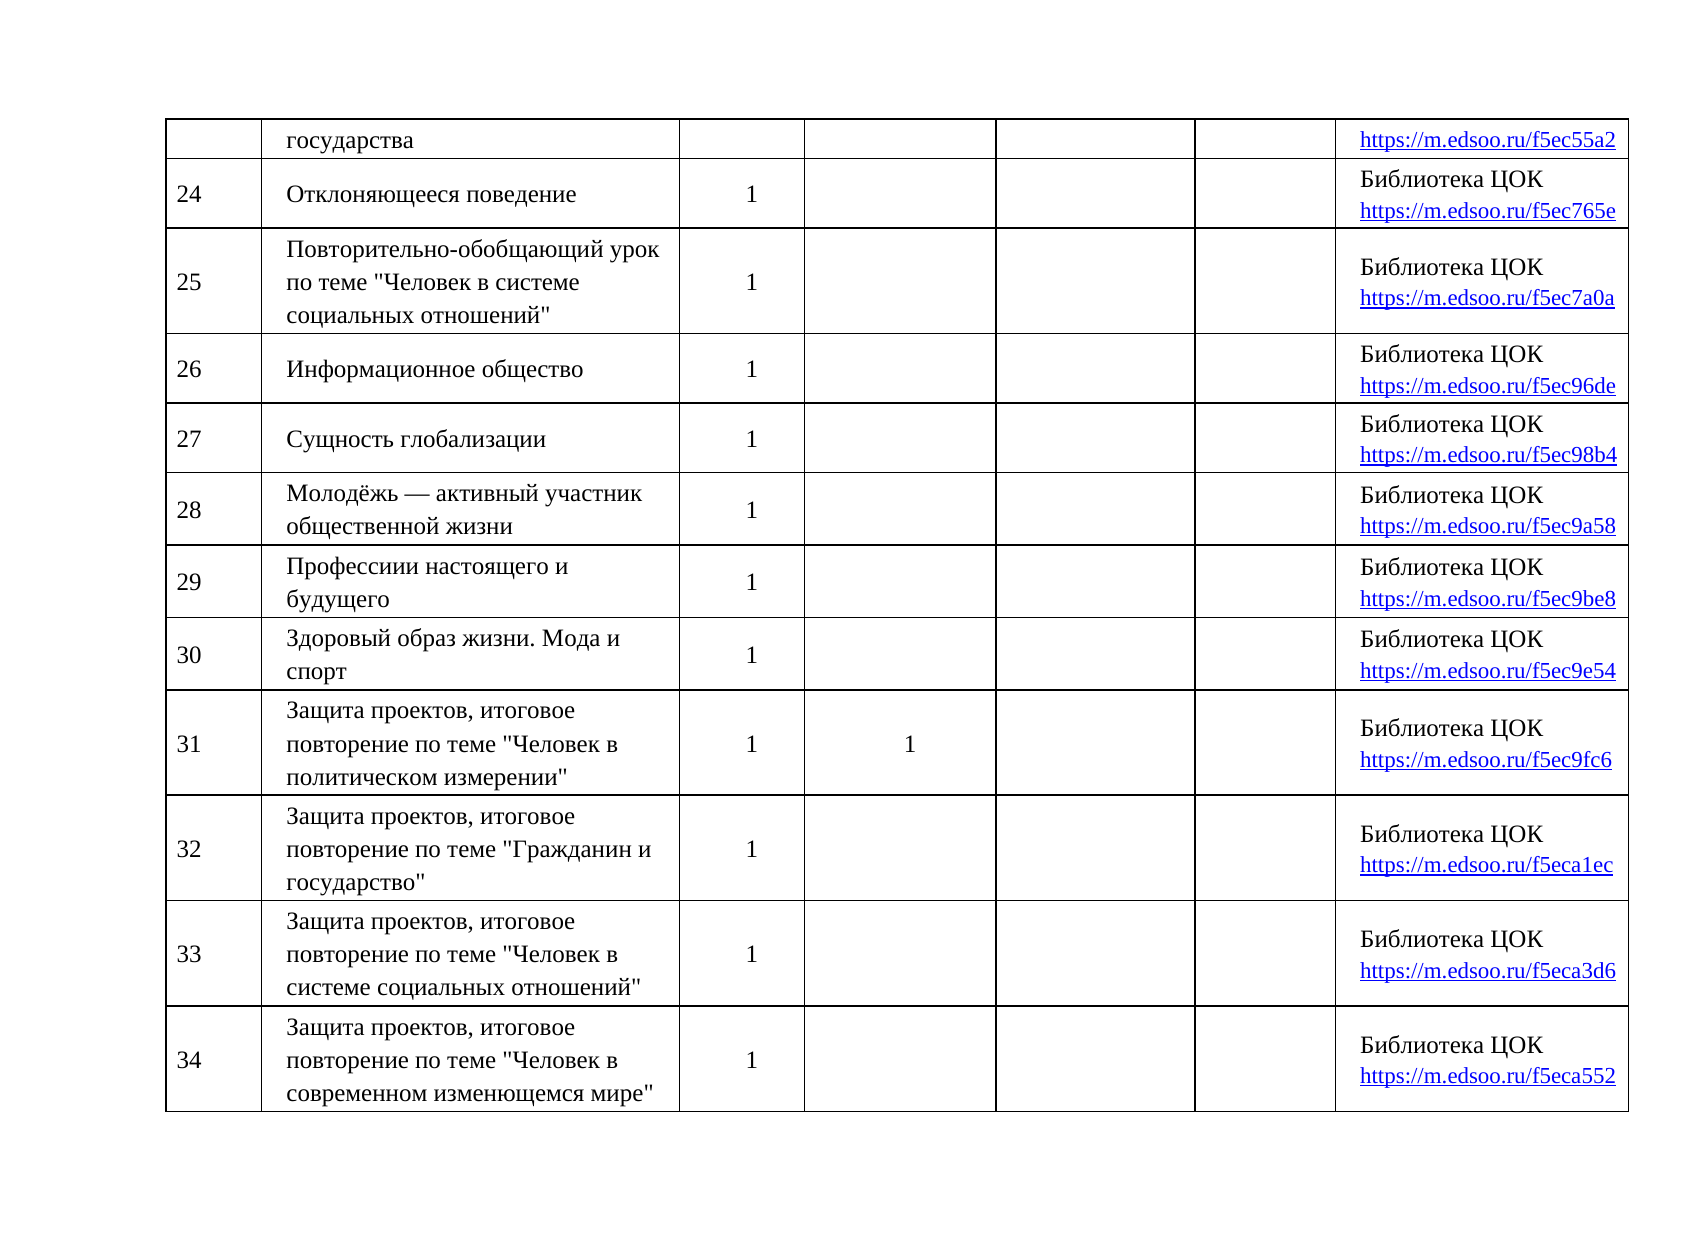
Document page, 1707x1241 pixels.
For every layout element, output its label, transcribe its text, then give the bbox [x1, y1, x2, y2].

table_cell 23 [167, 120, 261, 157]
table_cell 1 [680, 691, 804, 794]
table_cell [1196, 546, 1335, 616]
table_cell [1196, 1007, 1335, 1111]
table_cell Сущность глобализации [262, 404, 679, 472]
table_cell [1196, 901, 1335, 1005]
table_cell 1 [680, 159, 804, 227]
table_cell Профессиии настоящего и будущего [262, 546, 679, 616]
table_cell [997, 1007, 1194, 1111]
table_cell [1196, 120, 1335, 157]
table_cell 1 [680, 546, 804, 616]
table_cell Библиотека ЦОК https://m.edsoo.ru/f5ec765e [1336, 159, 1628, 227]
table_cell [805, 473, 995, 544]
table_cell 1 [680, 120, 804, 157]
table_cell [1196, 159, 1335, 227]
table_cell Библиотека ЦОК https://m.edsoo.ru/f5ec9a58 [1336, 473, 1628, 544]
table_cell [805, 229, 995, 332]
table_cell 32 [167, 796, 261, 900]
table_cell Библиотека ЦОК https://m.edsoo.ru/f5ec9fc6 [1336, 691, 1628, 794]
table_cell Отклоняющееся поведение [262, 159, 679, 227]
table_cell [805, 618, 995, 689]
table_cell [805, 120, 995, 157]
table_cell 1 [805, 691, 995, 794]
table_cell [805, 404, 995, 472]
table_cell [997, 691, 1194, 794]
table_cell [1196, 334, 1335, 402]
table_cell 1 [680, 1007, 804, 1111]
table_cell [997, 229, 1194, 332]
table_cell 28 [167, 473, 261, 544]
table_cell [997, 120, 1194, 157]
table_cell Защита проектов, итоговое повторение по теме "Человек в политическом измерении" [262, 691, 679, 794]
table_cell Библиотека ЦОК https://m.edsoo.ru/f5ec96de [1336, 334, 1628, 402]
table_cell [997, 618, 1194, 689]
table_cell [805, 901, 995, 1005]
table_cell 1 [680, 229, 804, 332]
table_cell 1 [680, 334, 804, 402]
table_cell Защита проектов, итоговое повторение по теме "Человек в современном изменющемся мире" [262, 1007, 679, 1111]
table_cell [262, 120, 679, 157]
table_cell [997, 796, 1194, 900]
table_cell Защита проектов, итоговое повторение по теме "Человек в системе социальных отношений" [262, 901, 679, 1005]
table_cell Защита проектов, итоговое повторение по теме "Гражданин и государство" [262, 796, 679, 900]
table_cell Повторительно-обобщающий урок по теме "Человек в системе социальных отношений" [262, 229, 679, 332]
table_cell 30 [167, 618, 261, 689]
table_cell Молодёжь — активный участник общественной жизни [262, 473, 679, 544]
table_cell [1196, 404, 1335, 472]
table_cell [1196, 796, 1335, 900]
table_cell 1 [680, 901, 804, 1005]
table_cell Библиотека ЦОК https://m.edsoo.ru/f5ec9e54 [1336, 618, 1628, 689]
table_cell 1 [680, 796, 804, 900]
table_cell [997, 159, 1194, 227]
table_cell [1336, 120, 1628, 157]
table_cell 1 [680, 404, 804, 472]
table_cell Библиотека ЦОК https://m.edsoo.ru/f5eca1ec [1336, 796, 1628, 900]
table_cell 1 [680, 473, 804, 544]
table_cell Библиотека ЦОК https://m.edsoo.ru/f5eca552 [1336, 1007, 1628, 1111]
table_cell Библиотека ЦОК https://m.edsoo.ru/f5ec7a0a [1336, 229, 1628, 332]
table_cell [997, 334, 1194, 402]
table_cell Библиотека ЦОК https://m.edsoo.ru/f5eca3d6 [1336, 901, 1628, 1005]
table_cell [1196, 229, 1335, 332]
table_cell [997, 901, 1194, 1005]
table_cell [805, 796, 995, 900]
table_cell [997, 546, 1194, 616]
table_cell [997, 404, 1194, 472]
table_cell 1 [680, 618, 804, 689]
table_cell 33 [167, 901, 261, 1005]
table_cell [1196, 691, 1335, 794]
table_cell 31 [167, 691, 261, 794]
table_cell [1196, 473, 1335, 544]
table_cell 34 [167, 1007, 261, 1111]
table_cell [805, 1007, 995, 1111]
table_cell 29 [167, 546, 261, 616]
table_cell 24 [167, 159, 261, 227]
table_cell [805, 334, 995, 402]
table_cell [805, 546, 995, 616]
table_cell Библиотека ЦОК https://m.edsoo.ru/f5ec9be8 [1336, 546, 1628, 616]
table_cell 25 [167, 229, 261, 332]
table_cell [1196, 618, 1335, 689]
table_cell 26 [167, 334, 261, 402]
table_cell Информационное общество [262, 334, 679, 402]
table_cell Библиотека ЦОК https://m.edsoo.ru/f5ec98b4 [1336, 404, 1628, 472]
table_cell 27 [167, 404, 261, 472]
table_cell Здоровый образ жизни. Мода и спорт [262, 618, 679, 689]
table_cell [805, 159, 995, 227]
table_cell [997, 473, 1194, 544]
